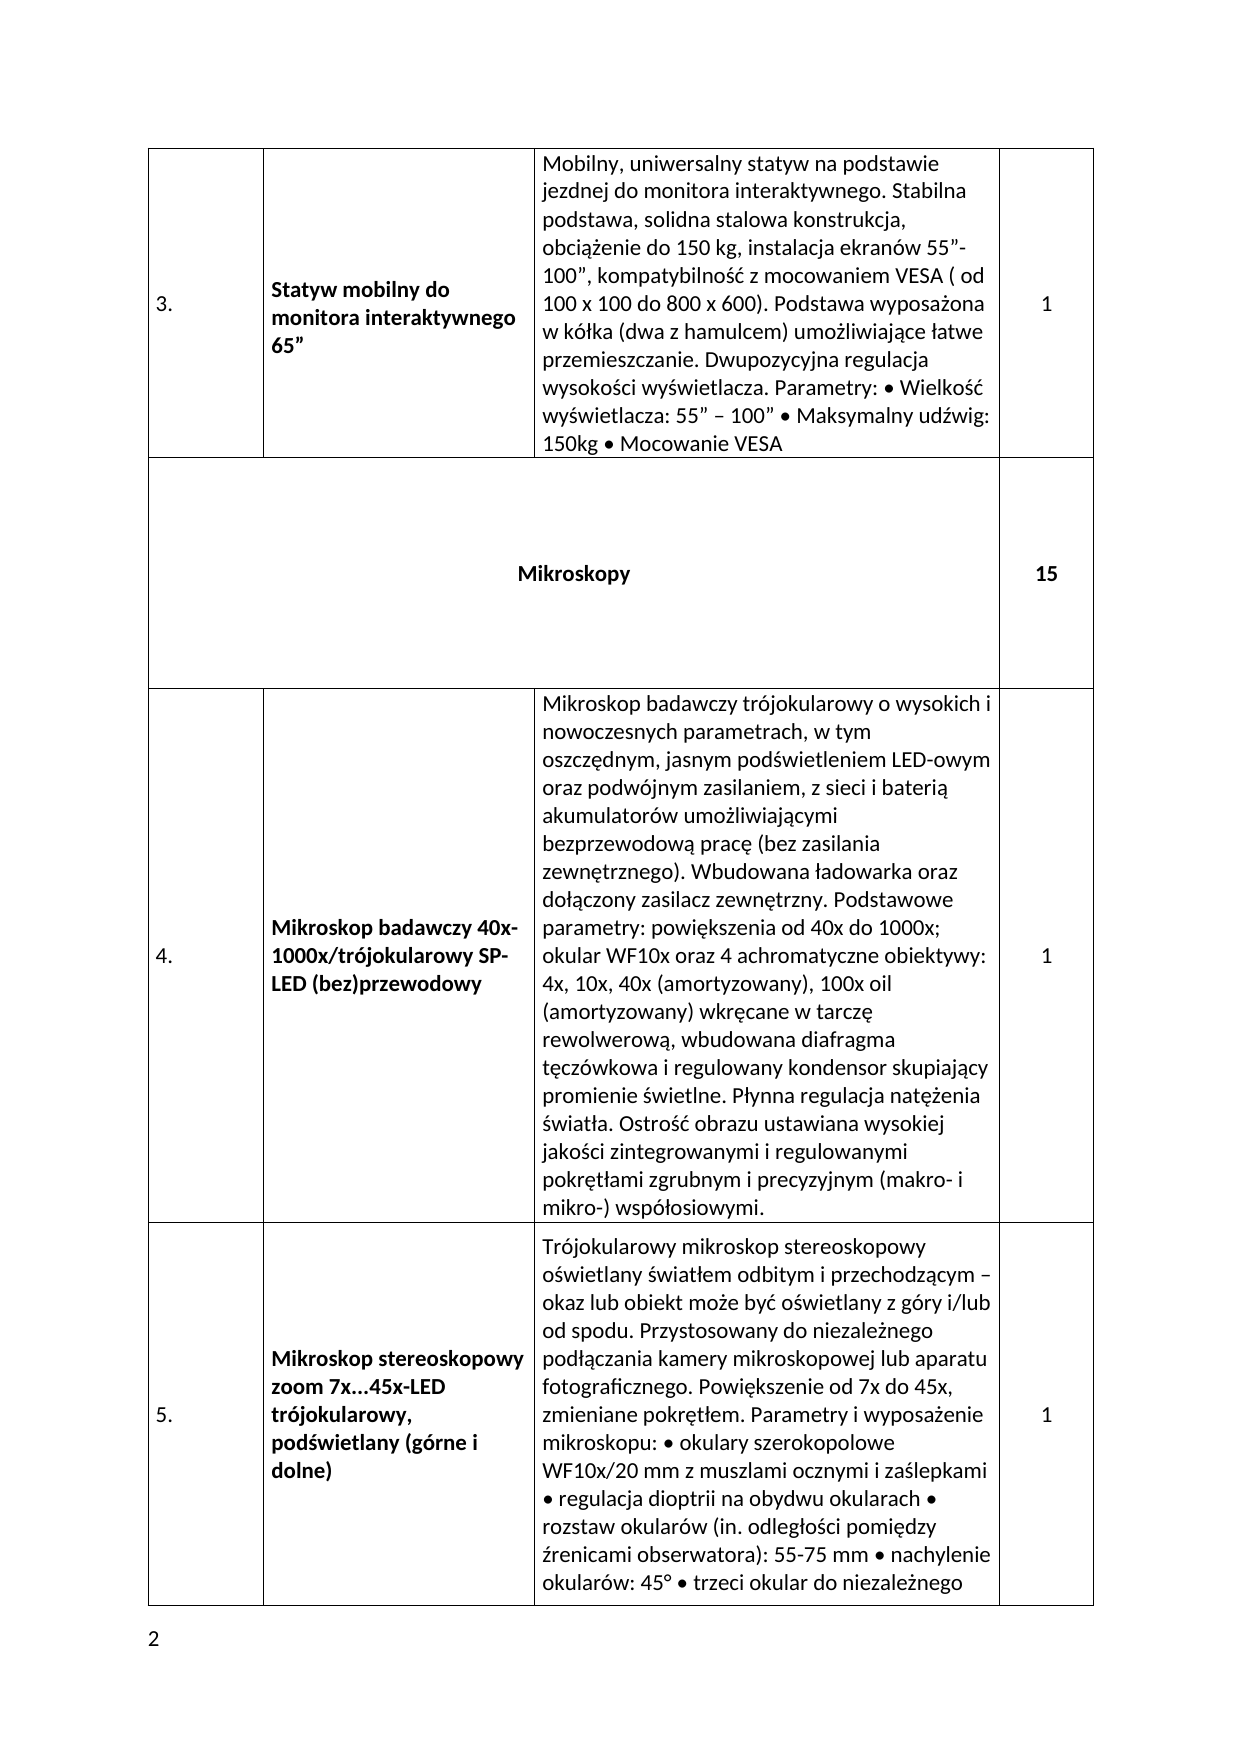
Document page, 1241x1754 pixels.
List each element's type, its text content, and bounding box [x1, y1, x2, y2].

table_cell 1 [1000, 1223, 1093, 1605]
table_cell Mikroskopy [149, 458, 999, 688]
table_cell Mikroskop badawczy trójokularowy o wysokich i nowoczesnych parametrach, w tym oszczędnym, jasnym podświetleniem LED-owym oraz podwójnym zasilaniem, z sieci i baterią akumulatorów umożliwiającymi bezprzewodową pracę (bez zasilania zewnętrznego). Wbudowana ładowarka oraz dołączony zasilacz zewnętrzny. Podstawowe parametry: powiększenia od 40x do 1000x; okular WF10x oraz 4 achromatyczne obiektywy: 4x, 10x, 40x (amortyzowany), 100x oil (amortyzowany) wkręcane w tarczę rewolwerową, wbudowana diafragma tęczówkowa i regulowany kondensor skupiający promienie świetlne. Płynna regulacja natężenia światła. Ostrość obrazu ustawiana wysokiej jakości zintegrowanymi i regulowanymi pokrętłami zgrubnym i precyzyjnym (makro- i mikro-) współosiowymi. [535, 689, 999, 1222]
table_cell 1 [1000, 149, 1093, 457]
table_cell Statyw mobilny do monitora interaktywnego 65” [264, 149, 534, 457]
table_cell 1 [1000, 689, 1093, 1222]
table_cell Mikroskop badawczy 40x-1000x/trójokularowy SP-LED (bez)przewodowy [264, 689, 534, 1222]
table_cell 4. [149, 689, 263, 1222]
table_cell 5. [149, 1223, 263, 1605]
table_cell 3. [149, 149, 263, 457]
table_cell Mobilny, uniwersalny statyw na podstawie jezdnej do monitora interaktywnego. Stabilna podstawa, solidna stalowa konstrukcja, obciążenie do 150 kg, instalacja ekranów 55”-100”, kompatybilność z mocowaniem VESA ( od 100 x 100 do 800 x 600). Podstawa wyposażona w kółka (dwa z hamulcem) umożliwiające łatwe przemieszczanie. Dwupozycyjna regulacja wysokości wyświetlacza. Parametry: • Wielkość wyświetlacza: 55” – 100” • Maksymalny udźwig: 150kg • Mocowanie VESA [535, 149, 999, 457]
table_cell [264, 1223, 534, 1605]
table_cell 15 [1000, 458, 1093, 688]
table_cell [535, 1223, 999, 1605]
